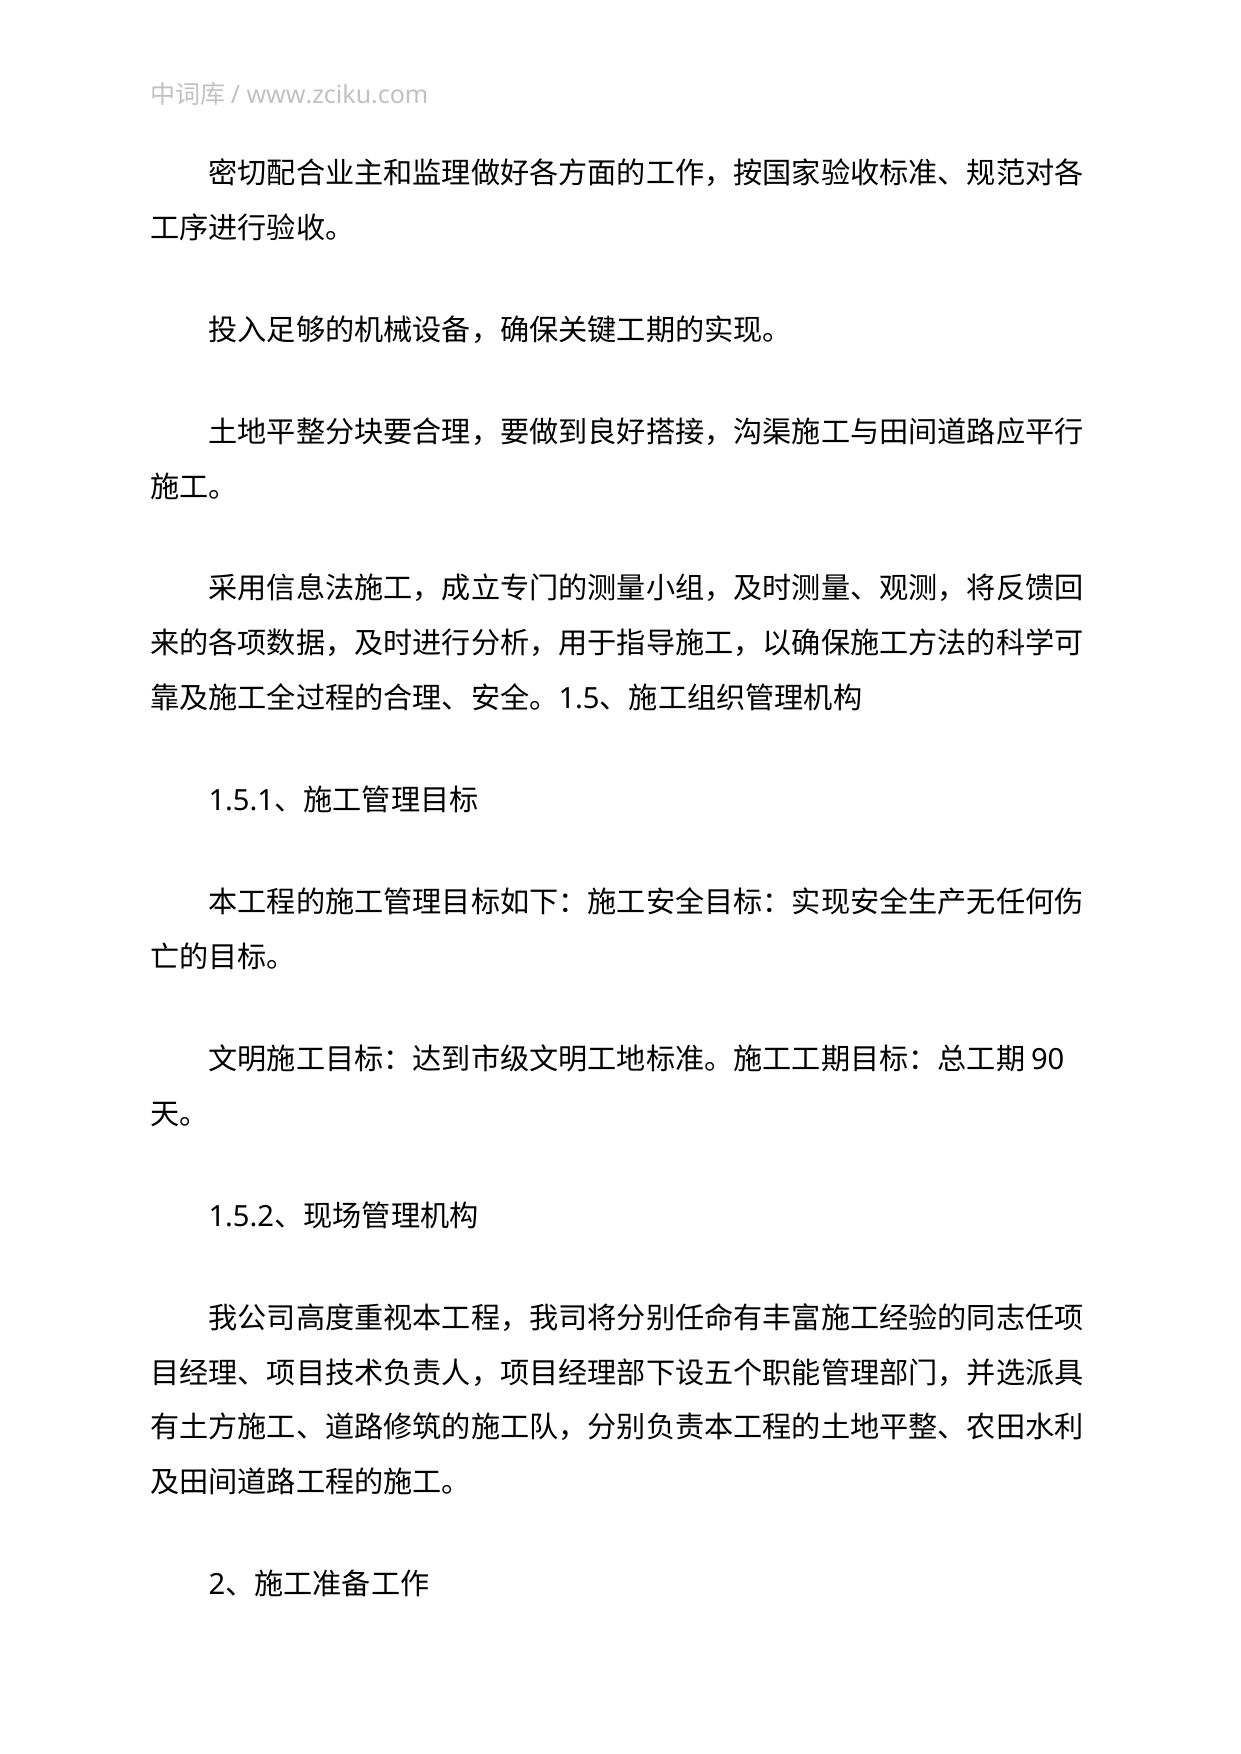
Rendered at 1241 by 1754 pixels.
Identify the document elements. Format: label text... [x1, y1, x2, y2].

text 文明施工目标：达到市级文明工地标准。施工工期目标：总工期90天。 [150, 1036, 1090, 1133]
text 我公司高度重视本工程，我司将分别任命有丰富施工经验的同志任项目经理、项目技术负责人，项目经理部下设五个职能管理部门，并选派具有土方施工、道路修筑的施工队，分别负责本工程的土地平整、农田水利及田间道路工程的施工。 [150, 1294, 1090, 1501]
text 本工程的施工管理目标如下：施工安全目标：实现安全生产无任何伤亡的目标。 [150, 879, 1090, 976]
text 1.5.1、施工管理目标 [150, 777, 1090, 819]
text 1.5.2、现场管理机构 [150, 1192, 1090, 1235]
text 密切配合业主和监理做好各方面的工作，按国家验收标准、规范对各工序进行验收。 [150, 150, 1090, 247]
text 采用信息法施工，成立专门的测量小组，及时测量、观测，将反馈回来的各项数据，及时进行分析，用于指导施工，以确保施工方法的科学可靠及施工全过程的合理、安全。1.5、施工组织管理机构 [150, 565, 1090, 717]
text 土地平整分块要合理，要做到良好搭接，沟渠施工与田间道路应平行施工。 [150, 408, 1090, 506]
text 投入足够的机械设备，确保关键工期的实现。 [150, 307, 1090, 349]
text 2、施工准备工作 [150, 1561, 1090, 1603]
